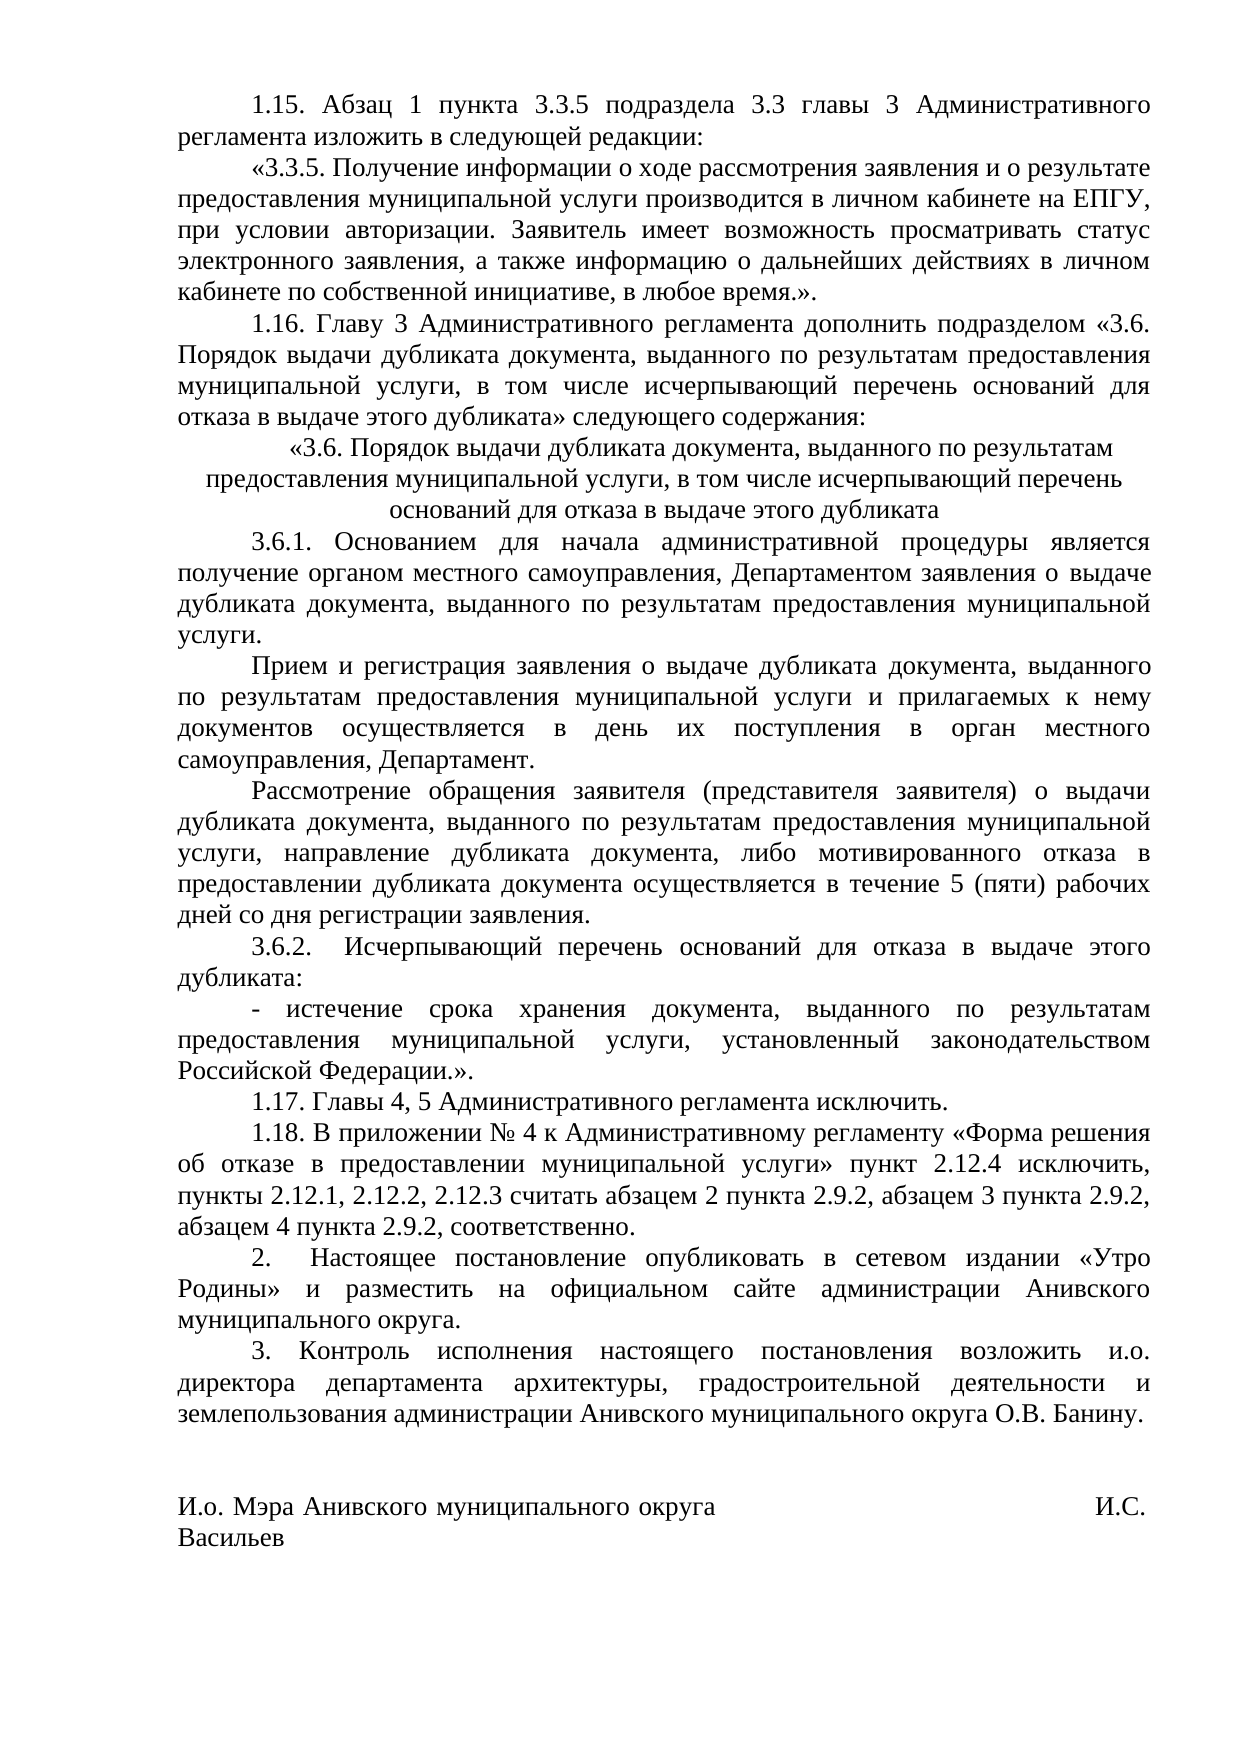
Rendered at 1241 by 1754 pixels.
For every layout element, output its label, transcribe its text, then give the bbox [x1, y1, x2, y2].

text 3.6.1. Основанием для начала административной процедуры является получение органом местного самоуправления, Департаментом заявления о выдаче дубликата документа, выданного по результатам предоставления муниципальной услуги. [177, 525, 1152, 649]
text Прием и регистрация заявления о выдаче дубликата документа, выданного по результатам предоставления муниципальной услуги и прилагаемых к нему документов осуществляется в день их поступления в орган местного самоуправления, Департамент. [177, 649, 1152, 774]
text «3.6. Порядок выдачи дубликата документа, выданного по результатам предоставления муниципальной услуги, в том числе исчерпывающий перечень оснований для отказа в выдаче этого дубликата [177, 431, 1152, 525]
text 2. Настоящее постановление опубликовать в сетевом издании «Утро Родины» и разместить на официальном сайте администрации Анивского муниципального округа. [177, 1241, 1152, 1334]
text «3.3.5. Получение информации о ходе рассмотрения заявления и о результате предоставления муниципальной услуги производится в личном кабинете на ЕПГУ, при условии авторизации. Заявитель имеет возможность просматривать статус электронного заявления, а также информацию о дальнейших действиях в личном кабинете по собственной инициативе, в любое время.». [177, 151, 1152, 307]
text 1.18. В приложении № 4 к Административному регламенту «Форма решения об отказе в предоставлении муниципальной услуги» пункт 2.12.4 исключить, пункты 2.12.1, 2.12.2, 2.12.3 считать абзацем 2 пункта 2.9.2, абзацем 3 пункта 2.9.2, абзацем 4 пункта 2.9.2, соответственно. [177, 1116, 1152, 1241]
text И.о. Мэра Анивского муниципального округа И.С. Васильев [177, 1490, 1152, 1552]
text Рассмотрение обращения заявителя (представителя заявителя) о выдачи дубликата документа, выданного по результатам предоставления муниципальной услуги, направление дубликата документа, либо мотивированного отказа в предоставлении дубликата документа осуществляется в течение 5 (пяти) рабочих дней со дня регистрации заявления. [177, 774, 1152, 929]
text 1.16. Главу 3 Административного регламента дополнить подразделом «3.6. Порядок выдачи дубликата документа, выданного по результатам предоставления муниципальной услуги, в том числе исчерпывающий перечень оснований для отказа в выдаче этого дубликата» следующего содержания: [177, 307, 1152, 431]
text - истечение срока хранения документа, выданного по результатам предоставления муниципальной услуги, установленный законодательством Российской Федерации.». [177, 992, 1152, 1085]
text 3. Контроль исполнения настоящего постановления возложить и.о. директора департамента архитектуры, градостроительной деятельности и землепользования администрации Анивского муниципального округа О.В. Банину. [177, 1334, 1152, 1428]
text 3.6.2. Исчерпывающий перечень оснований для отказа в выдаче этого дубликата: [177, 929, 1152, 992]
text 1.17. Главы 4, 5 Административного регламента исключить. [177, 1085, 1152, 1116]
text 1.15. Абзац 1 пункта 3.3.5 подраздела 3.3 главы 3 Административного регламента изложить в следующей редакции: [177, 89, 1152, 151]
